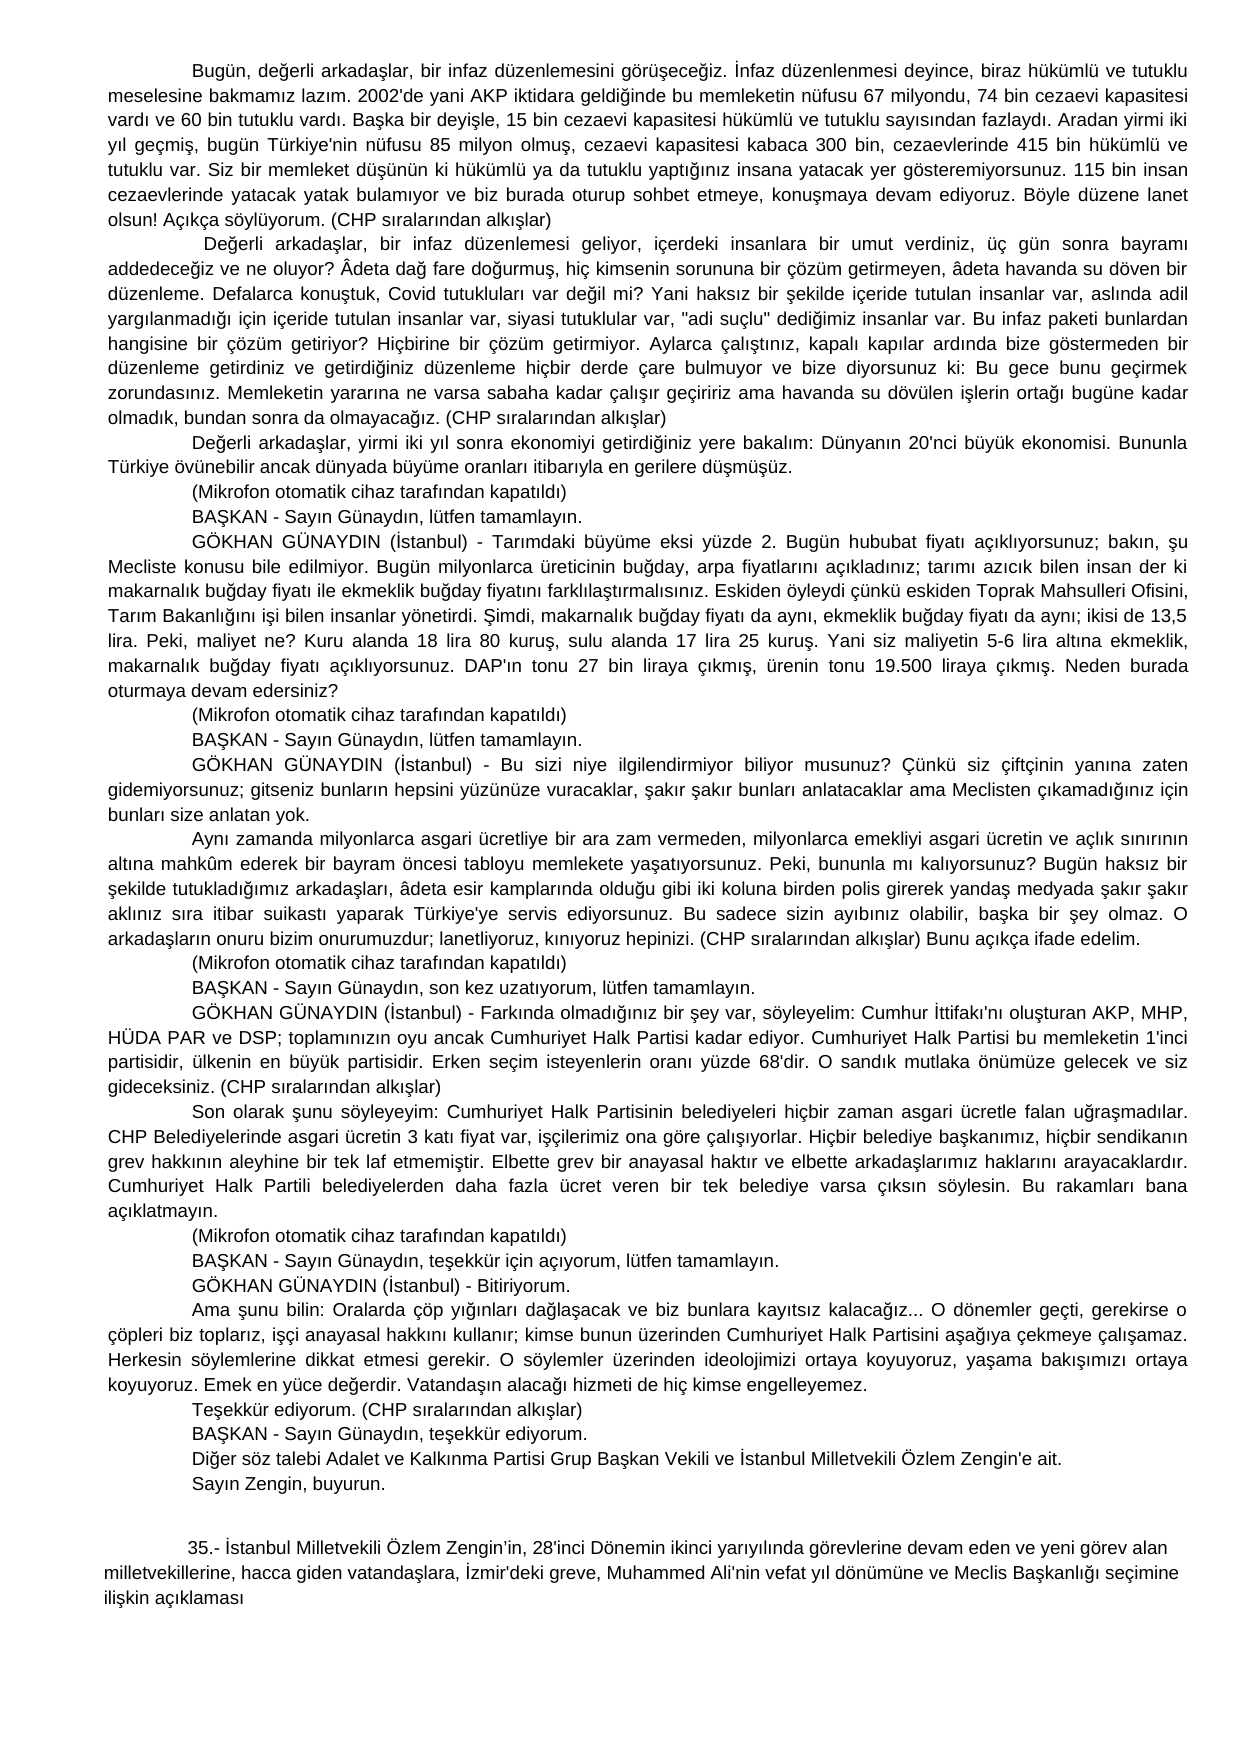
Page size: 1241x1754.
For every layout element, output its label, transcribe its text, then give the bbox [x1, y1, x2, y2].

text Aynı zamanda milyonlarca asgari ücretliye bir ara zam vermeden, milyonlarca emekliyi asgari ücretin ve açlık sınırının altına mahkûm ederek bir bayram öncesi tabloyu memlekete yaşatıyorsunuz. Peki, bununla mı kalıyorsunuz? Bugün haksız bir şekilde tutukladığımız arkadaşları, âdeta esir kamplarında olduğu gibi iki koluna birden polis girerek yandaş medyada şakır şakır aklınız sıra itibar suikastı yaparak Türkiye'ye servis ediyorsunuz. Bu sadece sizin ayıbınız olabilir, başka bir şey olmaz. O arkadaşların onuru bizim onurumuzdur; lanetliyoruz, kınıyoruz hepinizi. (CHP sıralarından alkışlar) Bunu açıkça ifade edelim. [108, 828, 1189, 949]
text BAŞKAN - Sayın Günaydın, teşekkür için açıyorum, lütfen tamamlayın. [108, 1250, 1189, 1271]
text Bugün, değerli arkadaşlar, bir infaz düzenlemesini görüşeceğiz. İnfaz düzenlenmesi deyince, biraz hükümlü ve tutuklu meselesine bakmamız lazım. 2002'de yani AKP iktidara geldiğinde bu memleketin nüfusu 67 milyondu, 74 bin cezaevi kapasitesi vardı ve 60 bin tutuklu vardı. Başka bir deyişle, 15 bin cezaevi kapasitesi hükümlü ve tutuklu sayısından fazlaydı. Aradan yirmi iki yıl geçmiş, bugün Türkiye'nin nüfusu 85 milyon olmuş, cezaevi kapasitesi kabaca 300 bin, cezaevlerinde 415 bin hükümlü ve tutuklu var. Siz bir memleket düşünün ki hükümlü ya da tutuklu yaptığınız insana yatacak yer gösteremiyorsunuz. 115 bin insan cezaevlerinde yatacak yatak bulamıyor ve biz burada oturup sohbet etmeye, konuşmaya devam ediyoruz. Böyle düzene lanet olsun! Açıkça söylüyorum. (CHP sıralarından alkışlar) [108, 60, 1189, 230]
text (Mikrofon otomatik cihaz tarafından kapatıldı) [108, 1225, 1189, 1246]
text Sayın Zengin, buyurun. [108, 1473, 1189, 1494]
text (Mikrofon otomatik cihaz tarafından kapatıldı) [108, 952, 1189, 974]
text BAŞKAN - Sayın Günaydın, lütfen tamamlayın. [108, 729, 1189, 751]
text Ama şunu bilin: Oralarda çöp yığınları dağlaşacak ve biz bunlara kayıtsız kalacağız... O dönemler geçti, gerekirse o çöpleri biz toplarız, işçi anayasal hakkını kullanır; kimse bunun üzerinden Cumhuriyet Halk Partisini aşağıya çekmeye çalışamaz. Herkesin söylemlerine dikkat etmesi gerekir. O söylemler üzerinden ideolojimizi ortaya koyuyoruz, yaşama bakışımızı ortaya koyuyoruz. Emek en yüce değerdir. Vatandaşın alacağı hizmeti de hiç kimse engelleyemez. [108, 1299, 1189, 1395]
text BAŞKAN - Sayın Günaydın, son kez uzatıyorum, lütfen tamamlayın. [108, 977, 1189, 998]
text GÖKHAN GÜNAYDIN (İstanbul) - Farkında olmadığınız bir şey var, söyleyelim: Cumhur İttifakı'nı oluşturan AKP, MHP, HÜDA PAR ve DSP; toplamınızın oyu ancak Cumhuriyet Halk Partisi kadar ediyor. Cumhuriyet Halk Partisi bu memleketin 1'inci partisidir, ülkenin en büyük partisidir. Erken seçim isteyenlerin oranı yüzde 68'dir. O sandık mutlaka önümüze gelecek ve siz gideceksiniz. (CHP sıralarından alkışlar) [108, 1002, 1189, 1098]
text GÖKHAN GÜNAYDIN (İstanbul) - Tarımdaki büyüme eksi yüzde 2. Bugün hububat fiyatı açıklıyorsunuz; bakın, şu Mecliste konusu bile edilmiyor. Bugün milyonlarca üreticinin buğday, arpa fiyatlarını açıkladınız; tarımı azıcık bilen insan der ki makarnalık buğday fiyatı ile ekmeklik buğday fiyatını farklılaştırmalısınız. Eskiden öyleydi çünkü eskiden Toprak Mahsulleri Ofisini, Tarım Bakanlığını işi bilen insanlar yönetirdi. Şimdi, makarnalık buğday fiyatı da aynı, ekmeklik buğday fiyatı da aynı; ikisi de 13,5 lira. Peki, maliyet ne? Kuru alanda 18 lira 80 kuruş, sulu alanda 17 lira 25 kuruş. Yani siz maliyetin 5-6 lira altına ekmeklik, makarnalık buğday fiyatı açıklıyorsunuz. DAP'ın tonu 27 bin liraya çıkmış, ürenin tonu 19.500 liraya çıkmış. Neden burada oturmaya devam edersiniz? [108, 531, 1189, 701]
text 35.- İstanbul Milletvekili Özlem Zengin’in, 28'inci Dönemin ikinci yarıyılında görevlerine devam eden ve yeni görev alan milletvekillerine, hacca giden vatandaşlara, İzmir'deki greve, Muhammed Ali'nin vefat yıl dönümüne ve Meclis Başkanlığı seçimine ilişkin açıklaması [103, 1537, 1193, 1608]
text GÖKHAN GÜNAYDIN (İstanbul) - Bu sizi niye ilgilendirmiyor biliyor musunuz? Çünkü siz çiftçinin yanına zaten gidemiyorsunuz; gitseniz bunların hepsini yüzünüze vuracaklar, şakır şakır bunları anlatacaklar ama Meclisten çıkamadığınız için bunları size anlatan yok. [108, 754, 1189, 825]
text (Mikrofon otomatik cihaz tarafından kapatıldı) [108, 481, 1189, 503]
text BAŞKAN - Sayın Günaydın, teşekkür ediyorum. [108, 1423, 1189, 1445]
text Değerli arkadaşlar, bir infaz düzenlemesi geliyor, içerdeki insanlara bir umut verdiniz, üç gün sonra bayramı addedeceğiz ve ne oluyor? Âdeta dağ fare doğurmuş, hiç kimsenin sorununa bir çözüm getirmeyen, âdeta havanda su döven bir düzenleme. Defalarca konuştuk, Covid tutukluları var değil mi? Yani haksız bir şekilde içeride tutulan insanlar var, aslında adil yargılanmadığı için içeride tutulan insanlar var, siyasi tutuklular var, "adi suçlu" dediğimiz insanlar var. Bu infaz paketi bunlardan hangisine bir çözüm getiriyor? Hiçbirine bir çözüm getirmiyor. Aylarca çalıştınız, kapalı kapılar ardında bize göstermeden bir düzenleme getirdiniz ve getirdiğiniz düzenleme hiçbir derde çare bulmuyor ve bize diyorsunuz ki: Bu gece bunu geçirmek zorundasınız. Memleketin yararına ne varsa sabaha kadar çalışır geçiririz ama havanda su dövülen işlerin ortağı bugüne kadar olmadık, bundan sonra da olmayacağız. (CHP sıralarından alkışlar) [108, 233, 1189, 428]
text GÖKHAN GÜNAYDIN (İstanbul) - Bitiriyorum. [108, 1274, 1189, 1296]
text Son olarak şunu söyleyeyim: Cumhuriyet Halk Partisinin belediyeleri hiçbir zaman asgari ücretle falan uğraşmadılar. CHP Belediyelerinde asgari ücretin 3 katı fiyat var, işçilerimiz ona göre çalışıyorlar. Hiçbir belediye başkanımız, hiçbir sendikanın grev hakkının aleyhine bir tek laf etmemiştir. Elbette grev bir anayasal haktır ve elbette arkadaşlarımız haklarını arayacaklardır. Cumhuriyet Halk Partili belediyelerden daha fazla ücret veren bir tek belediye varsa çıksın söylesin. Bu rakamları bana açıklatmayın. [108, 1101, 1189, 1222]
text Diğer söz talebi Adalet ve Kalkınma Partisi Grup Başkan Vekili ve İstanbul Milletvekili Özlem Zengin'e ait. [108, 1448, 1189, 1469]
text Değerli arkadaşlar, yirmi iki yıl sonra ekonomiyi getirdiğiniz yere bakalım: Dünyanın 20'nci büyük ekonomisi. Bununla Türkiye övünebilir ancak dünyada büyüme oranları itibarıyla en gerilere düşmüşüz. [108, 432, 1189, 478]
text BAŞKAN - Sayın Günaydın, lütfen tamamlayın. [108, 506, 1189, 527]
text Teşekkür ediyorum. (CHP sıralarından alkışlar) [108, 1398, 1189, 1420]
text (Mikrofon otomatik cihaz tarafından kapatıldı) [108, 704, 1189, 726]
